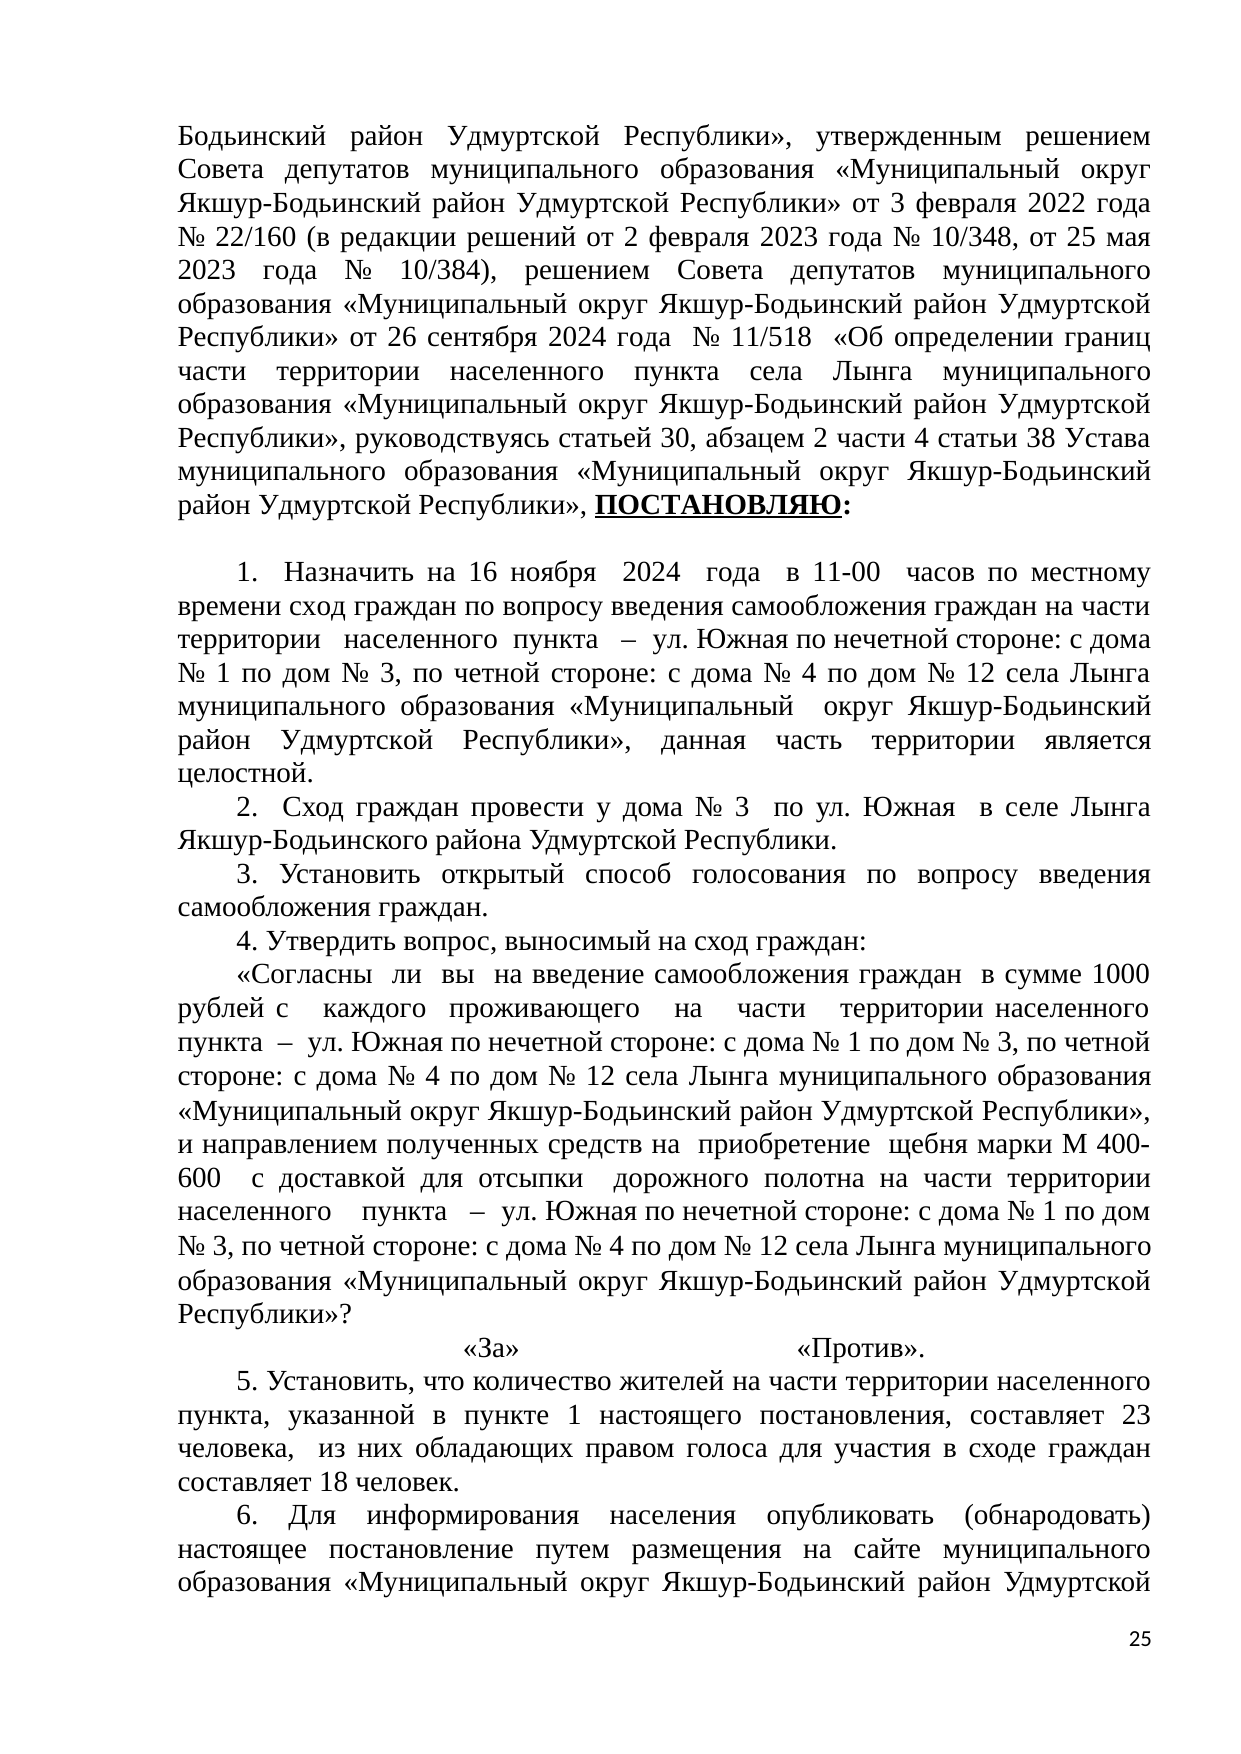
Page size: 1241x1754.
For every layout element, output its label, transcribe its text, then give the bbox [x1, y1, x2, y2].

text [177, 118, 1152, 521]
text «За» «Против». [177, 1330, 1152, 1363]
text 5. Установить, что количество жителей на части территории населенного пункта, указанной в пункте 1 настоящего постановления, составляет 23 человека, из них обладающих правом голоса для участия в сходе граждан составляет 18 человек. [177, 1363, 1152, 1497]
text 4. Утвердить вопрос, выносимый на сход граждан: [177, 923, 1152, 957]
text 1. Назначить на 16 ноября 2024 года в 11-00 часов по местному времени сход граждан по вопросу введения самообложения граждан на части территории населенного пункта – ул. Южная по нечетной стороне: с дома № 1 по дом № 3, по четной стороне: с дома № 4 по дом № 12 села Лынга муниципального образования «Муниципальный округ Якшур-Бодьинский район Удмуртской Республики», данная часть территории является целостной. [177, 554, 1152, 789]
text 2. Сход граждан провести у дома № 3 по ул. Южная в селе Лынга Якшур-Бодьинского района Удмуртской Республики. [177, 789, 1152, 856]
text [177, 1497, 1152, 1598]
text 3. Установить открытый способ голосования по вопросу введения самообложения граждан. [177, 856, 1152, 923]
text «Согласны ли вы на введение самообложения граждан в сумме 1000 рублей с каждого проживающего на части территории населенного пункта – ул. Южная по нечетной стороне: с дома № 1 по дом № 3, по четной стороне: с дома № 4 по дом № 12 села Лынга муниципального образования «Муниципальный округ Якшур-Бодьинский район Удмуртской Республики», и направлением полученных средств на приобретение щебня марки М 400-600 с доставкой для отсыпки дорожного полотна на части территории населенного пункта – ул. Южная по нечетной стороне: с дома № 1 по дом № 3, по четной стороне: с дома № 4 по дом № 12 села Лынга муниципального образования «Муниципальный округ Якшур-Бодьинский район Удмуртской Республики»? [177, 957, 1152, 1330]
